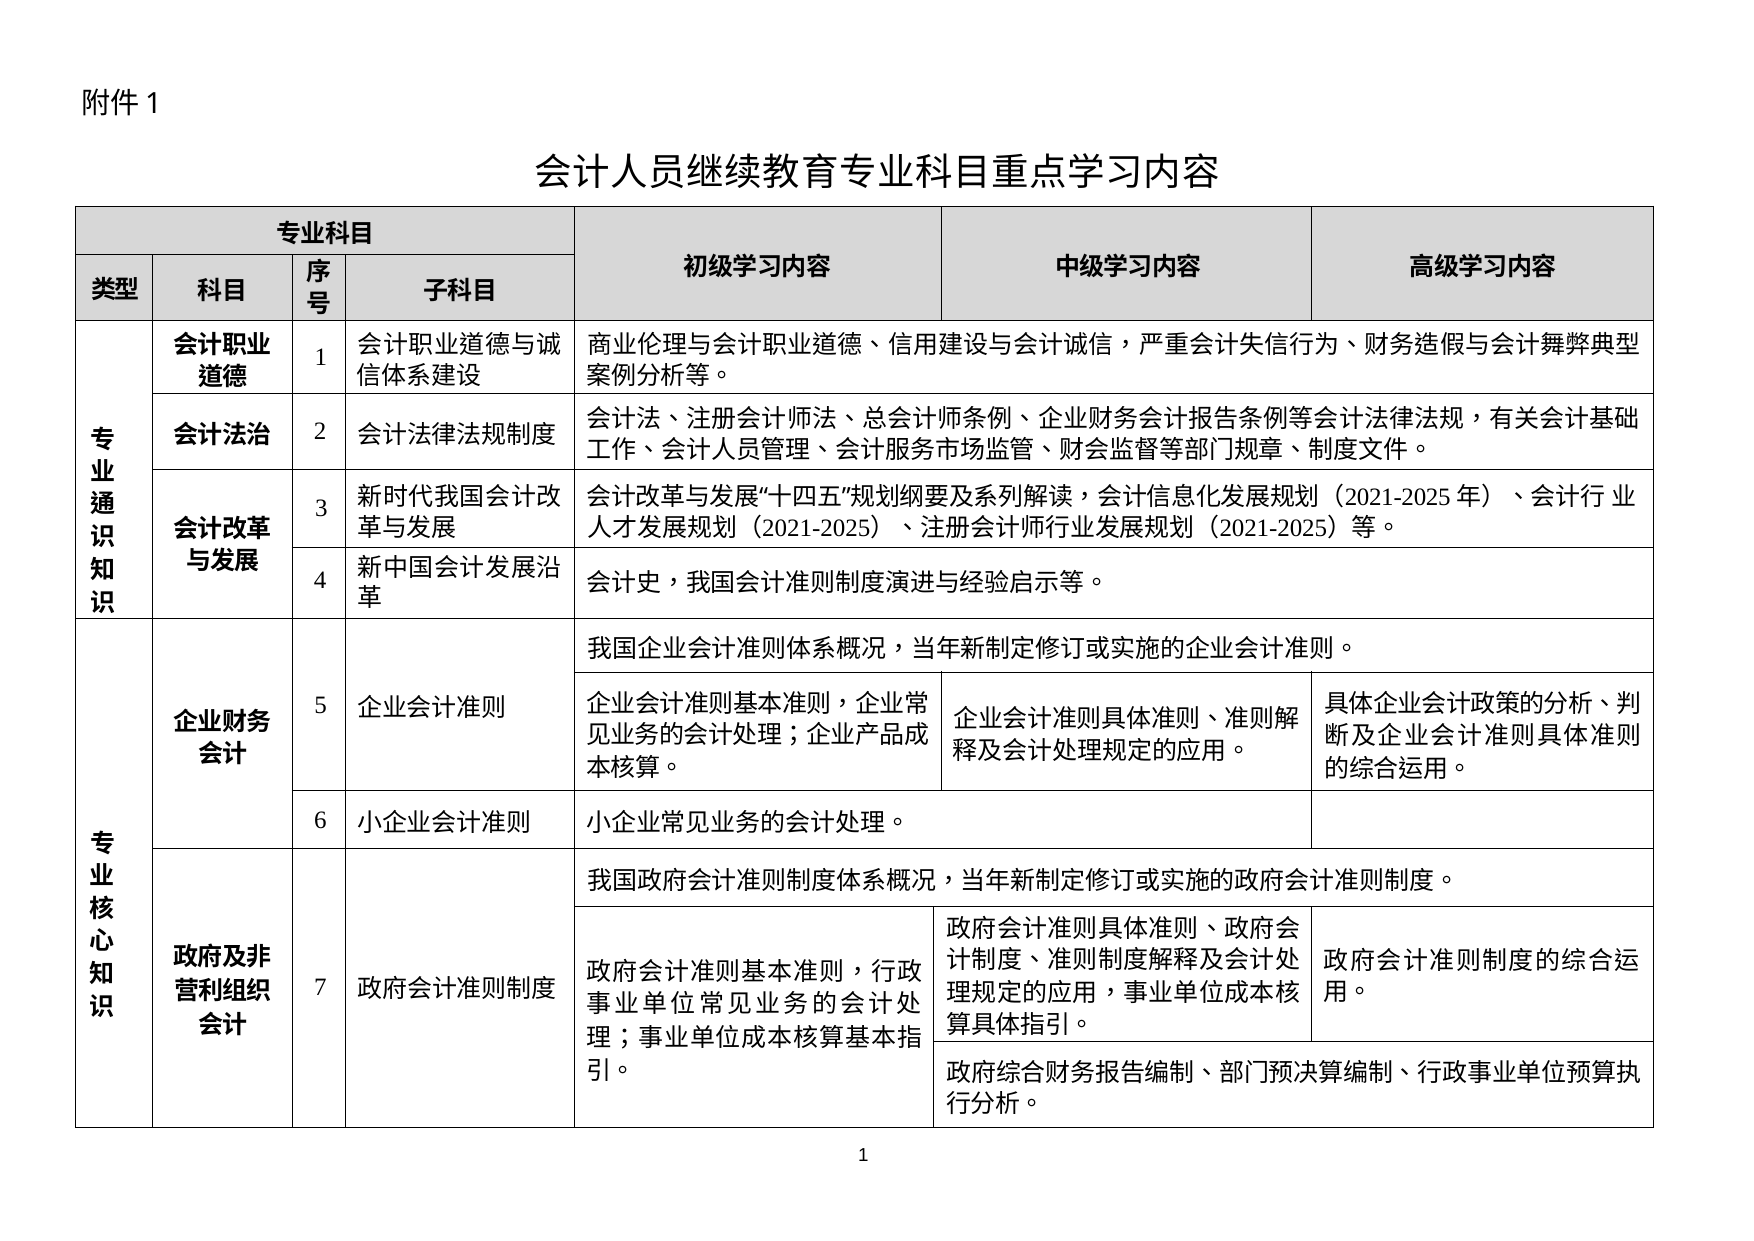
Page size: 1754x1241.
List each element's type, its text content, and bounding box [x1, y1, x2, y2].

table_header 专业科目 [76, 207, 574, 254]
table_cell 2 [293, 394, 345, 468]
table_cell 会计法治 [153, 394, 292, 468]
table_cell 政府会计准则基本准则，行政 事业单位常见业务的会计处 理；事业单位成本核算基本指 引。 [575, 907, 933, 1127]
table_cell 3 [293, 470, 345, 547]
table_cell 小企业会计准则 [346, 791, 574, 848]
table_cell 类型 [76, 255, 152, 320]
table_cell 政府会计准则制度的综合运 用。 [1312, 907, 1653, 1041]
table_cell 专业 通识 知识 [76, 321, 152, 618]
table_cell 会计职业道德与诚 信体系建设 [346, 321, 574, 393]
table_cell 专业 核心 知识 [76, 619, 152, 1127]
table_cell 我国企业会计准则体系概况，当年新制定修订或实施的企业会计准则。 [575, 619, 1653, 671]
table_cell 会计改革与发展“十四五”规划纲要及系列解读，会计信息化发展规划（2021-2025 年）、会计行 业人才发展规划（2021-2025）、注册会计师行业发展规划（2021-2025）等。 [575, 470, 1653, 547]
table_cell 会计法、注册会计师法、总会计师条例、企业财务会计报告条例等会计法律法规，有关会计基础 工作、会计人员管理、会计服务市场监管、财会监督等部门规章、制度文件。 [575, 394, 1653, 468]
table_cell 5 [293, 619, 345, 789]
table_cell 企业会计准则具体准则、准则解 释及会计处理规定的应用。 [942, 673, 1311, 789]
text 会计人员继续教育专业科目重点学习内容 [75, 148, 1679, 194]
table_header 初级学习内容 [575, 207, 941, 320]
table_cell 政府会计准则具体准则、政府会 计制度、准则制度解释及会计处 理规定的应用，事业单位成本核 算具体指引。 [934, 907, 1311, 1041]
table_cell 企业会计准则基本准则，企业常 见业务的会计处理；企业产品成 本核算。 [575, 673, 941, 789]
table_cell 我国政府会计准则制度体系概况，当年新制定修订或实施的政府会计准则制度。 [575, 849, 1653, 906]
table_cell 政府及非 营利组织 会计 [153, 849, 292, 1127]
table_cell 政府综合财务报告编制、部门预决算编制、行政事业单位预算执 行分析。 [934, 1042, 1653, 1127]
table_cell 4 [293, 548, 345, 618]
table_cell 具体企业会计政策的分析、判 断及企业会计准则具体准则 的综合运用。 [1312, 673, 1653, 789]
text 附件1 [81, 82, 1679, 121]
table_cell 会计史，我国会计准则制度演进与经验启示等。 [575, 548, 1653, 618]
table_cell 会计职业 道德 [153, 321, 292, 393]
table_cell 会计法律法规制度 [346, 394, 574, 468]
table_header 高级学习内容 [1312, 207, 1653, 320]
table_cell 会计改革 与发展 [153, 470, 292, 618]
table_header 中级学习内容 [942, 207, 1311, 320]
table_cell [1312, 791, 1653, 848]
table_cell 科目 [153, 255, 292, 320]
table_cell 子科目 [346, 255, 574, 320]
table_cell 小企业常见业务的会计处理。 [575, 791, 1311, 848]
table_cell 序 号 [293, 255, 345, 320]
table_cell 新时代我国会计改 革与发展 [346, 470, 574, 547]
table_cell 6 [293, 791, 345, 848]
table_cell 1 [293, 321, 345, 393]
table_cell 新中国会计发展沿 革 [346, 548, 574, 618]
table_cell 企业会计准则 [346, 619, 574, 789]
table_cell 7 [293, 849, 345, 1127]
table_cell 政府会计准则制度 [346, 849, 574, 1127]
table_cell 商业伦理与会计职业道德、信用建设与会计诚信，严重会计失信行为、财务造假与会计舞弊典型 案例分析等。 [575, 321, 1653, 393]
table_cell 企业财务 会计 [153, 619, 292, 848]
